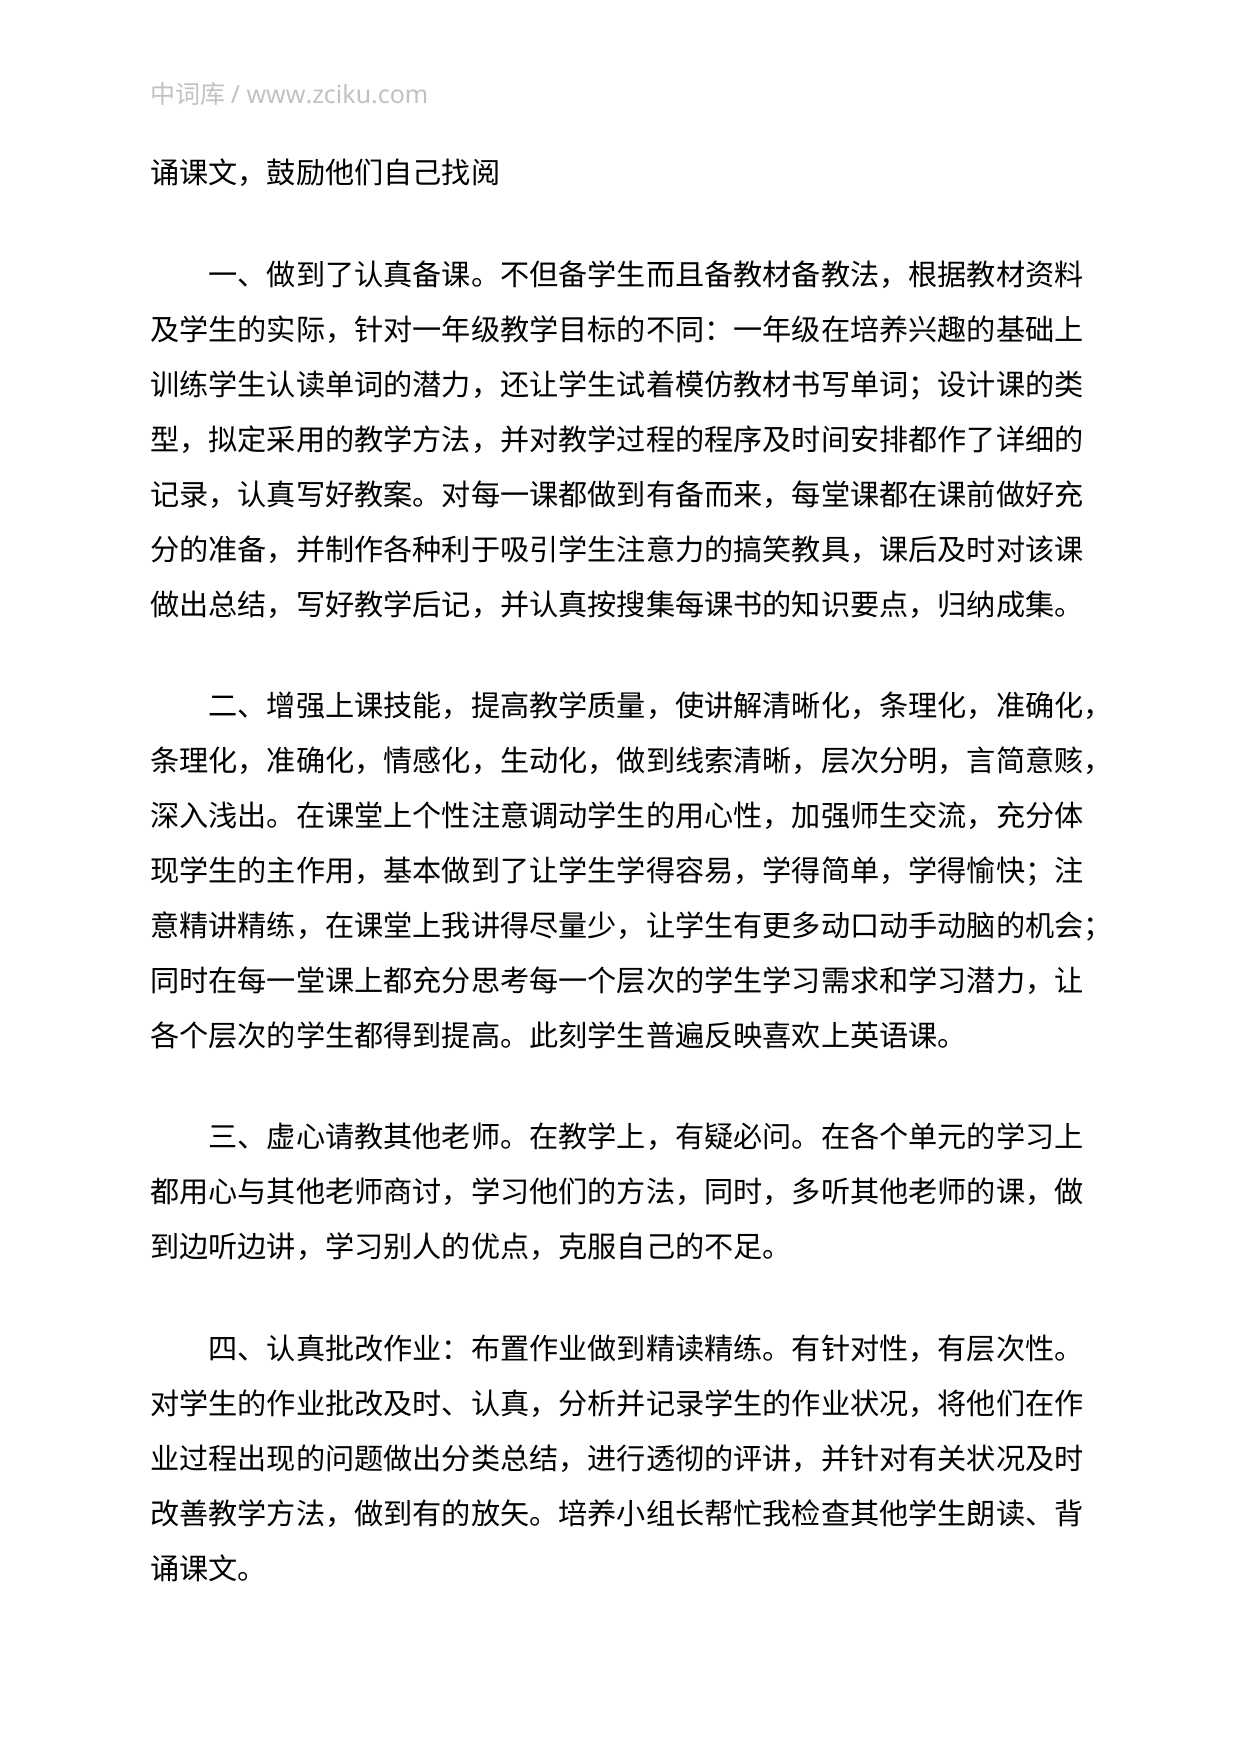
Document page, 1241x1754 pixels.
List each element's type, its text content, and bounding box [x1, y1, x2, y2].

text 三、虚心请教其他老师。在教学上，有疑必问。在各个单元的学习上都用心与其他老师商讨，学习他们的方法，同时，多听其他老师的课，做到边听边讲，学习别人的优点，克服自己的不足。 [150, 1114, 1090, 1266]
text 二、增强上课技能，提高教学质量，使讲解清晰化，条理化，准确化，条理化，准确化，情感化，生动化，做到线索清晰，层次分明，言简意赅，深入浅出。在课堂上个性注意调动学生的用心性，加强师生交流，充分体现学生的主作用，基本做到了让学生学得容易，学得简单，学得愉快；注意精讲精练，在课堂上我讲得尽量少，让学生有更多动口动手动脑的机会；同时在每一堂课上都充分思考每一个层次的学生学习需求和学习潜力，让各个层次的学生都得到提高。此刻学生普遍反映喜欢上英语课。 [150, 683, 1090, 1054]
text 一、做到了认真备课。不但备学生而且备教材备教法，根据教材资料及学生的实际，针对一年级教学目标的不同：一年级在培养兴趣的基础上训练学生认读单词的潜力，还让学生试着模仿教材书写单词；设计课的类型，拟定采用的教学方法，并对教学过程的程序及时间安排都作了详细的记录，认真写好教案。对每一课都做到有备而来，每堂课都在课前做好充分的准备，并制作各种利于吸引学生注意力的搞笑教具，课后及时对该课做出总结，写好教学后记，并认真按搜集每课书的知识要点，归纳成集。 [150, 252, 1090, 623]
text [150, 150, 1090, 192]
text 四、认真批改作业：布置作业做到精读精练。有针对性，有层次性。对学生的作业批改及时、认真，分析并记录学生的作业状况，将他们在作业过程出现的问题做出分类总结，进行透彻的评讲，并针对有关状况及时改善教学方法，做到有的放矢。培养小组长帮忙我检查其他学生朗读、背诵课文。 [150, 1326, 1090, 1587]
